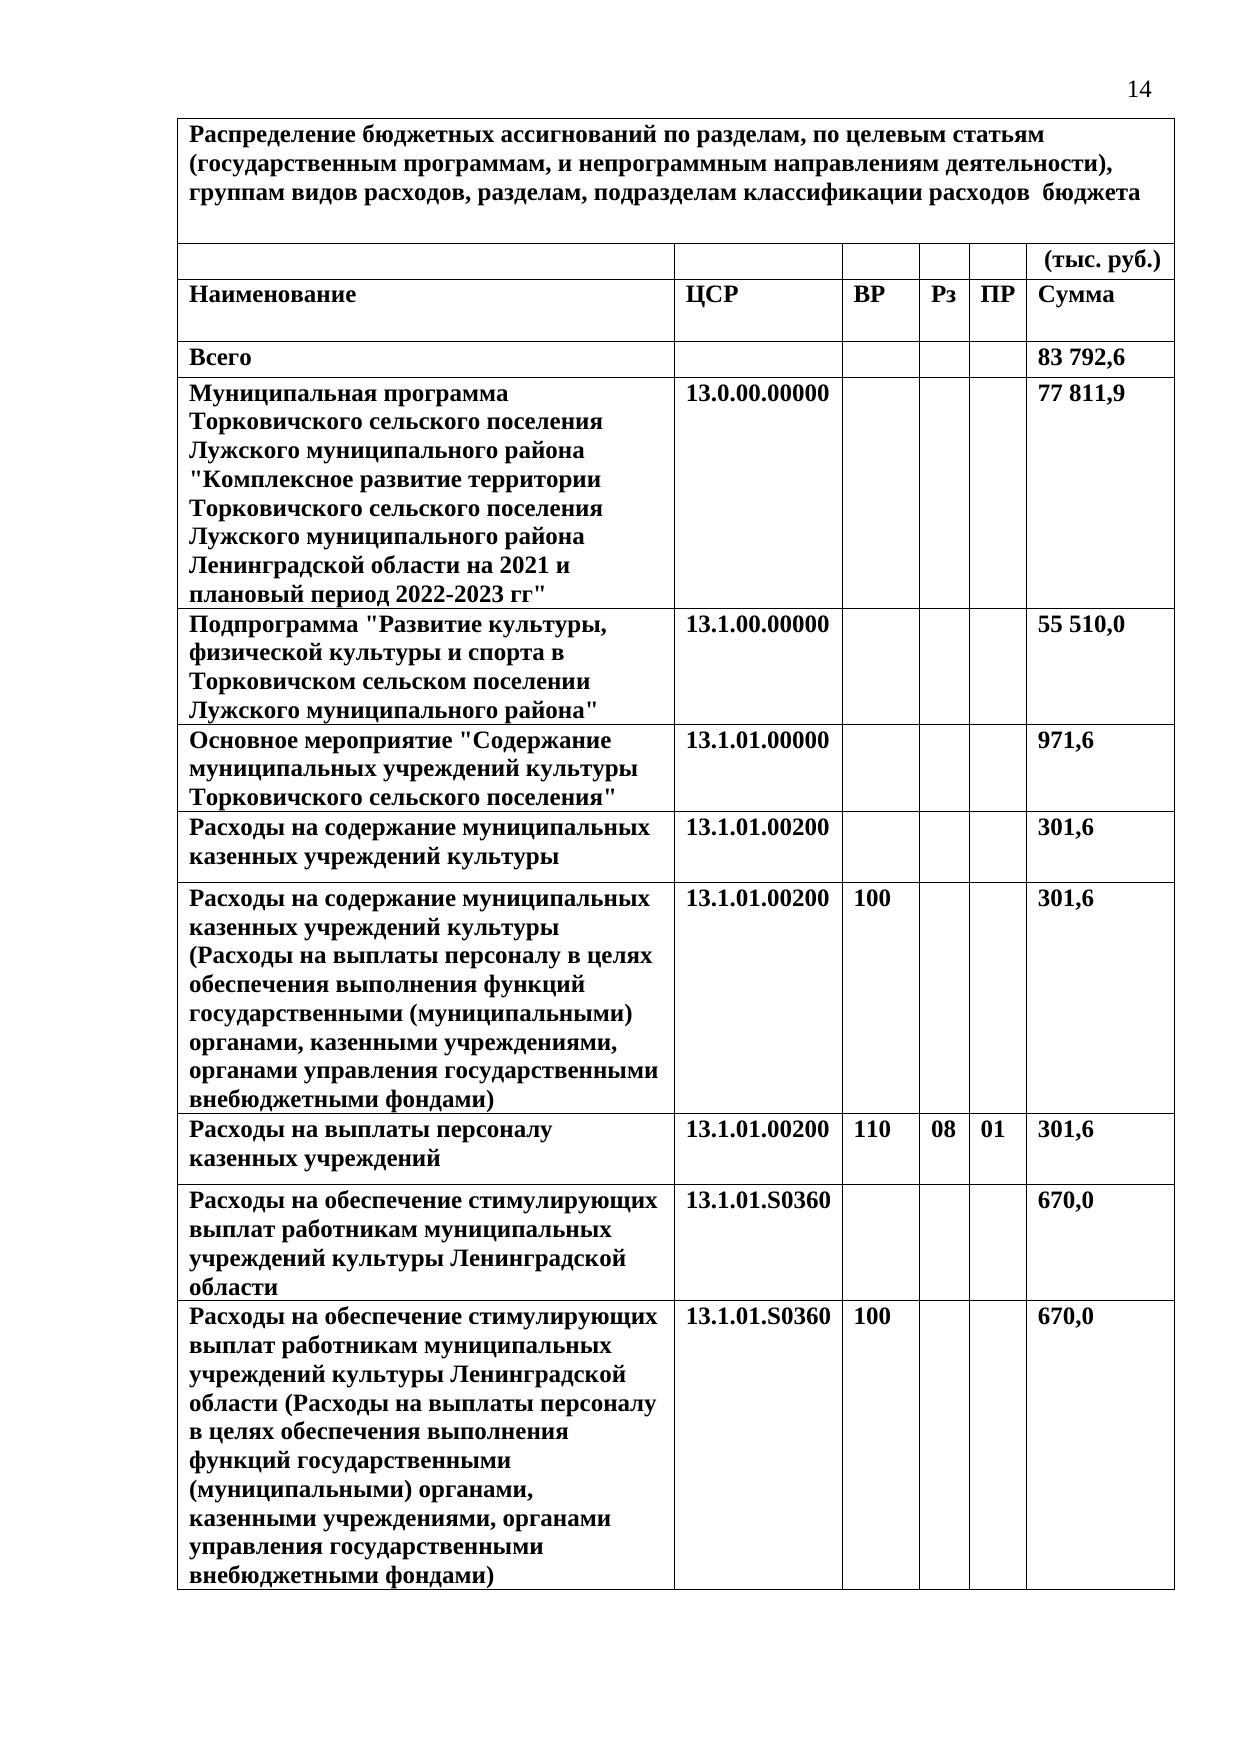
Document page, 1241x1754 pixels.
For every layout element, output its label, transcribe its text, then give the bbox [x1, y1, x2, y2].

table_cell 13.1.01.00000 [675, 725, 842, 811]
table_cell 100 [843, 883, 919, 1113]
table_cell 13.1.01.00200 [675, 1114, 842, 1184]
table_cell 301,6 [1027, 883, 1174, 1113]
table_cell [920, 378, 969, 608]
table_cell Расходы на обеспечение стимулирующих выплат работникам муниципальных учреждений культуры Ленинградской области [178, 1185, 674, 1300]
table_cell [970, 1185, 1026, 1300]
table_cell (тыс. руб.) [1027, 244, 1174, 278]
table_cell 301,6 [1027, 1114, 1174, 1184]
table_cell 83 792,6 [1027, 342, 1174, 377]
table_cell 301,6 [1027, 812, 1174, 882]
table_cell 77 811,9 [1027, 378, 1174, 608]
table_cell Муниципальная программа Торковичского сельского поселения Лужского муниципального района "Комплексное развитие территории Торковичского сельского поселения Лужского муниципального района Ленинградской области на 2021 и плановый период 2022-2023 гг" [178, 378, 674, 608]
table_cell [970, 342, 1026, 377]
table_cell [675, 342, 842, 377]
table_cell [843, 725, 919, 811]
table_cell [970, 378, 1026, 608]
table_cell Подпрограмма "Развитие культуры, физической культуры и спорта в Торковичском сельском поселении Лужского муниципального района" [178, 609, 674, 724]
table_cell Расходы на содержание муниципальных казенных учреждений культуры [178, 812, 674, 882]
table_cell Сумма [1027, 280, 1174, 341]
table_cell [178, 244, 674, 278]
table_cell [675, 244, 842, 278]
table_cell [970, 883, 1026, 1113]
table_cell Распределение бюджетных ассигнований по разделам, по целевым статьям (государственным программам, и непрограммным направлениям деятельности), группам видов расходов, разделам, подразделам классификации расходов бюджета [178, 119, 1174, 243]
table_cell Рз [920, 280, 969, 341]
table_cell [843, 812, 919, 882]
table_cell [920, 883, 969, 1113]
table_cell 13.1.01.S0360 [675, 1185, 842, 1300]
table_cell Расходы на обеспечение стимулирующих выплат работникам муниципальных учреждений культуры Ленинградской области (Расходы на выплаты персоналу в целях обеспечения выполнения функций государственными (муниципальными) органами, казенными учреждениями, органами управления государственными внебюджетными фондами) [178, 1301, 674, 1589]
table_cell [920, 1301, 969, 1589]
table_cell [970, 1301, 1026, 1589]
table_cell Всего [178, 342, 674, 377]
table_cell 670,0 [1027, 1301, 1174, 1589]
table_cell 01 [970, 1114, 1026, 1184]
table_cell 100 [843, 1301, 919, 1589]
table_cell 13.1.01.S0360 [675, 1301, 842, 1589]
table_cell ПР [970, 280, 1026, 341]
table_cell [843, 342, 919, 377]
table_cell [920, 244, 969, 278]
table_cell [970, 725, 1026, 811]
table_cell [920, 609, 969, 724]
table_cell 670,0 [1027, 1185, 1174, 1300]
table_cell [843, 1185, 919, 1300]
table_cell [843, 244, 919, 278]
table_cell [970, 609, 1026, 724]
table_cell Наименование [178, 280, 674, 341]
table_cell 13.1.01.00200 [675, 812, 842, 882]
table_cell 110 [843, 1114, 919, 1184]
table_cell [843, 609, 919, 724]
table_cell 13.0.00.00000 [675, 378, 842, 608]
table_cell Расходы на выплаты персоналу казенных учреждений [178, 1114, 674, 1184]
table_cell [920, 342, 969, 377]
table_cell 55 510,0 [1027, 609, 1174, 724]
table_cell 13.1.00.00000 [675, 609, 842, 724]
table_cell [920, 812, 969, 882]
table_cell [843, 378, 919, 608]
table_cell [920, 725, 969, 811]
table_cell [970, 244, 1026, 278]
table_cell 08 [920, 1114, 969, 1184]
table_cell 971,6 [1027, 725, 1174, 811]
table_cell Основное мероприятие "Содержание муниципальных учреждений культуры Торковичского сельского поселения" [178, 725, 674, 811]
table_cell 13.1.01.00200 [675, 883, 842, 1113]
table_cell [970, 812, 1026, 882]
table_cell ЦСР [675, 280, 842, 341]
table_cell [920, 1185, 969, 1300]
table_cell Расходы на содержание муниципальных казенных учреждений культуры (Расходы на выплаты персоналу в целях обеспечения выполнения функций государственными (муниципальными) органами, казенными учреждениями, органами управления государственными внебюджетными фондами) [178, 883, 674, 1113]
table_cell ВР [843, 280, 919, 341]
